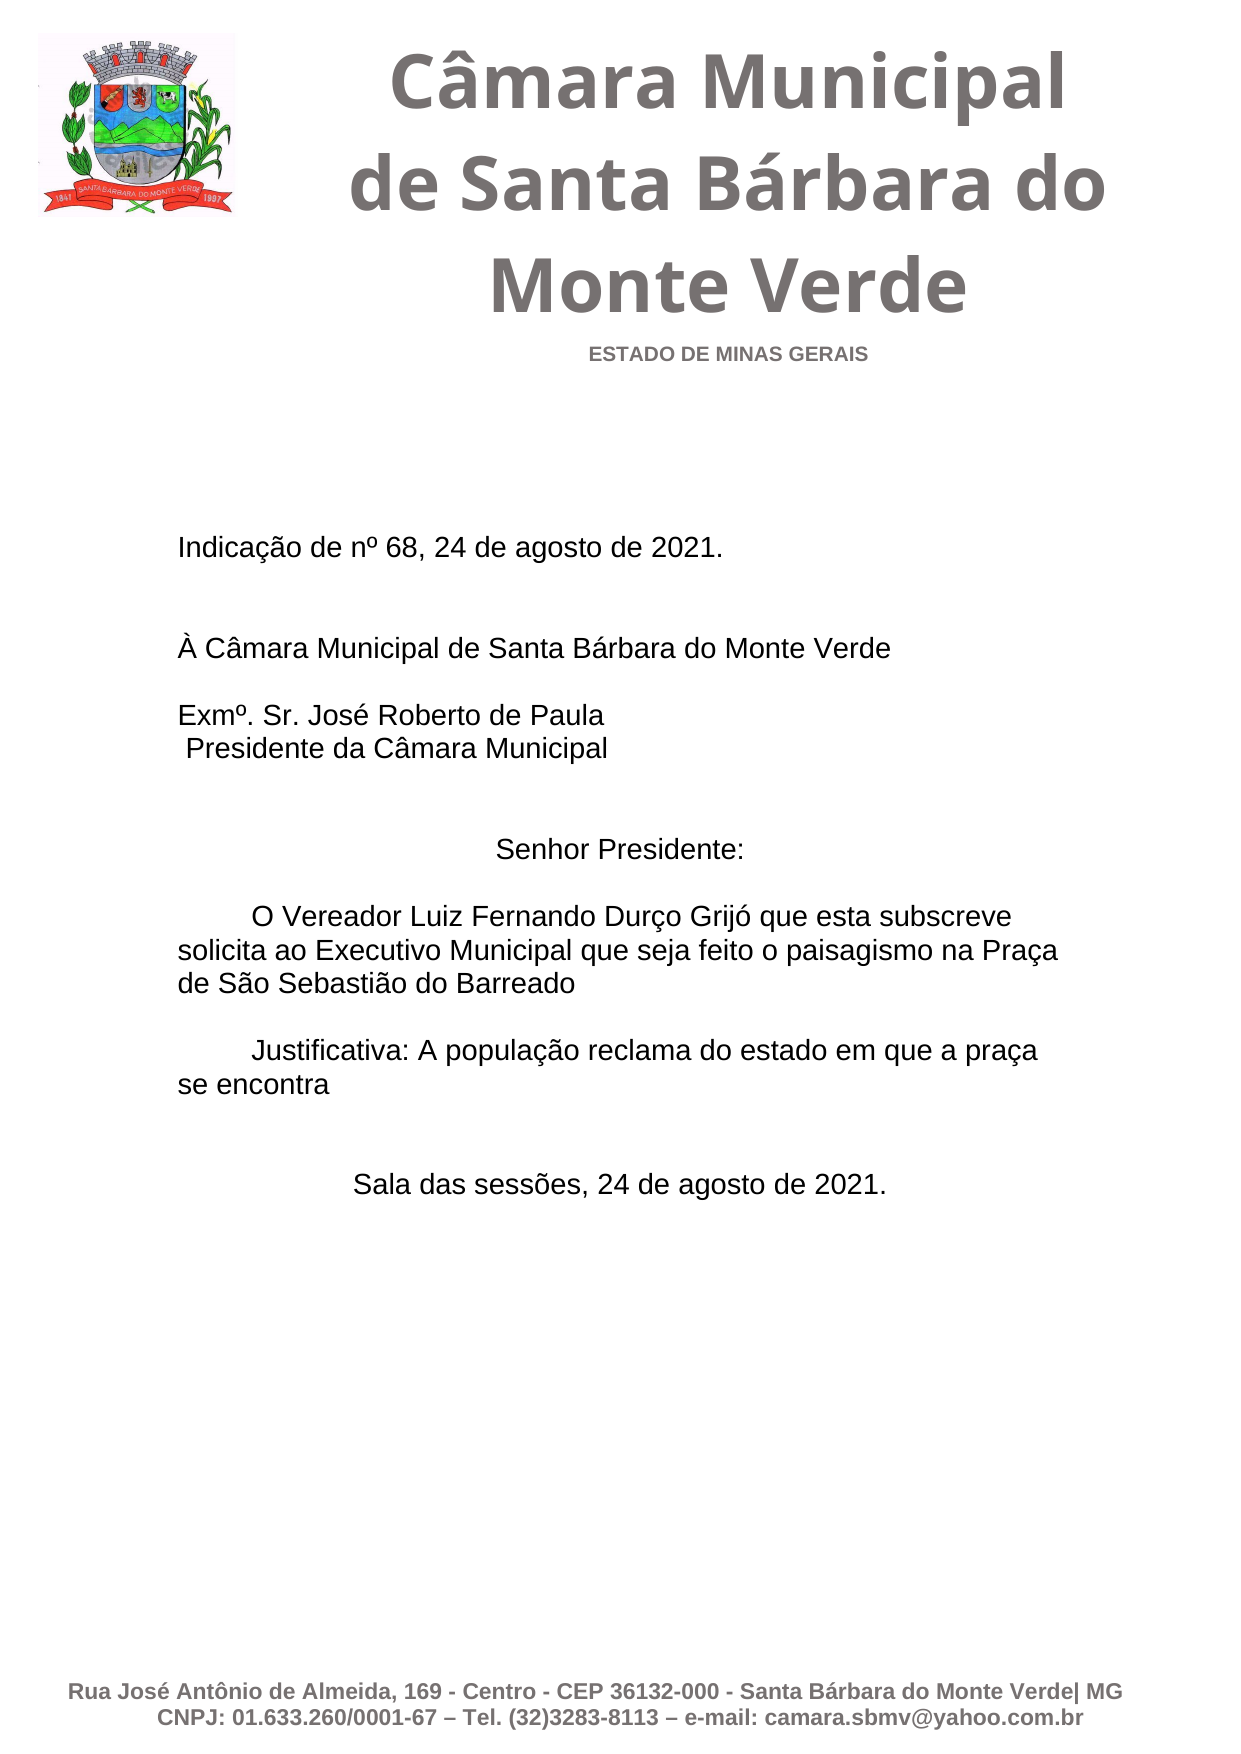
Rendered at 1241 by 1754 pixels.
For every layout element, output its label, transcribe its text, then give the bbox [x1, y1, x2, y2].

text Sala das sessões, 24 de agosto de 2021. [177, 1167, 1063, 1201]
text O Vereador Luiz Fernando Durço Grijó que esta subscreve solicita ao Executivo Municipal que seja feito o paisagismo na Praça de São Sebastião do Barreado [177, 899, 1063, 999]
text Presidente da Câmara Municipal [177, 731, 1063, 765]
text Justificativa: A população reclama do estado em que a praça se encontra [177, 1033, 1063, 1100]
text Exmº. Sr. José Roberto de Paula [177, 698, 1063, 731]
text À Câmara Municipal de Santa Bárbara do Monte Verde [177, 631, 1063, 664]
picture [38, 33, 238, 217]
text Indicação de nº 68, 24 de agosto de 2021. [177, 530, 1063, 563]
text Senhor Presidente: [177, 832, 1063, 865]
